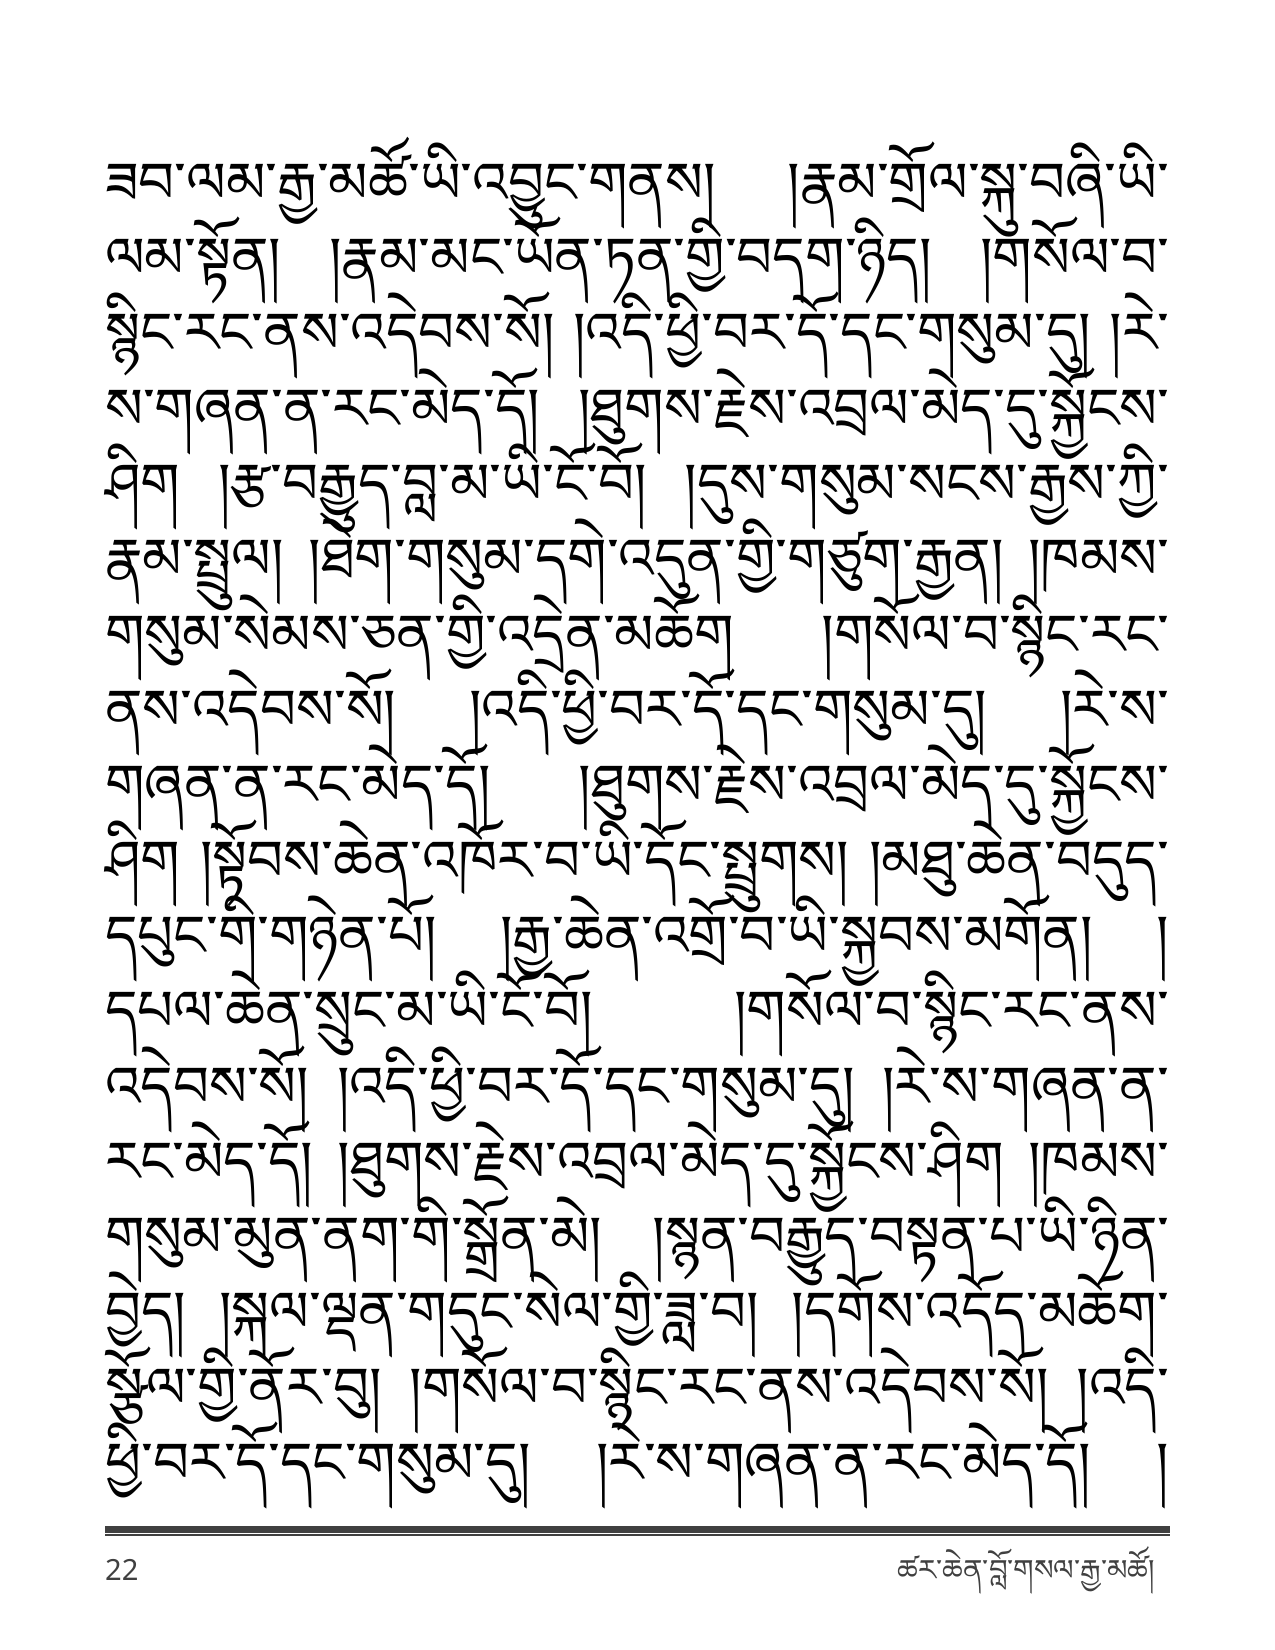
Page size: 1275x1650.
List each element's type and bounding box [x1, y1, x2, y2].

text [105, 150, 1170, 1496]
